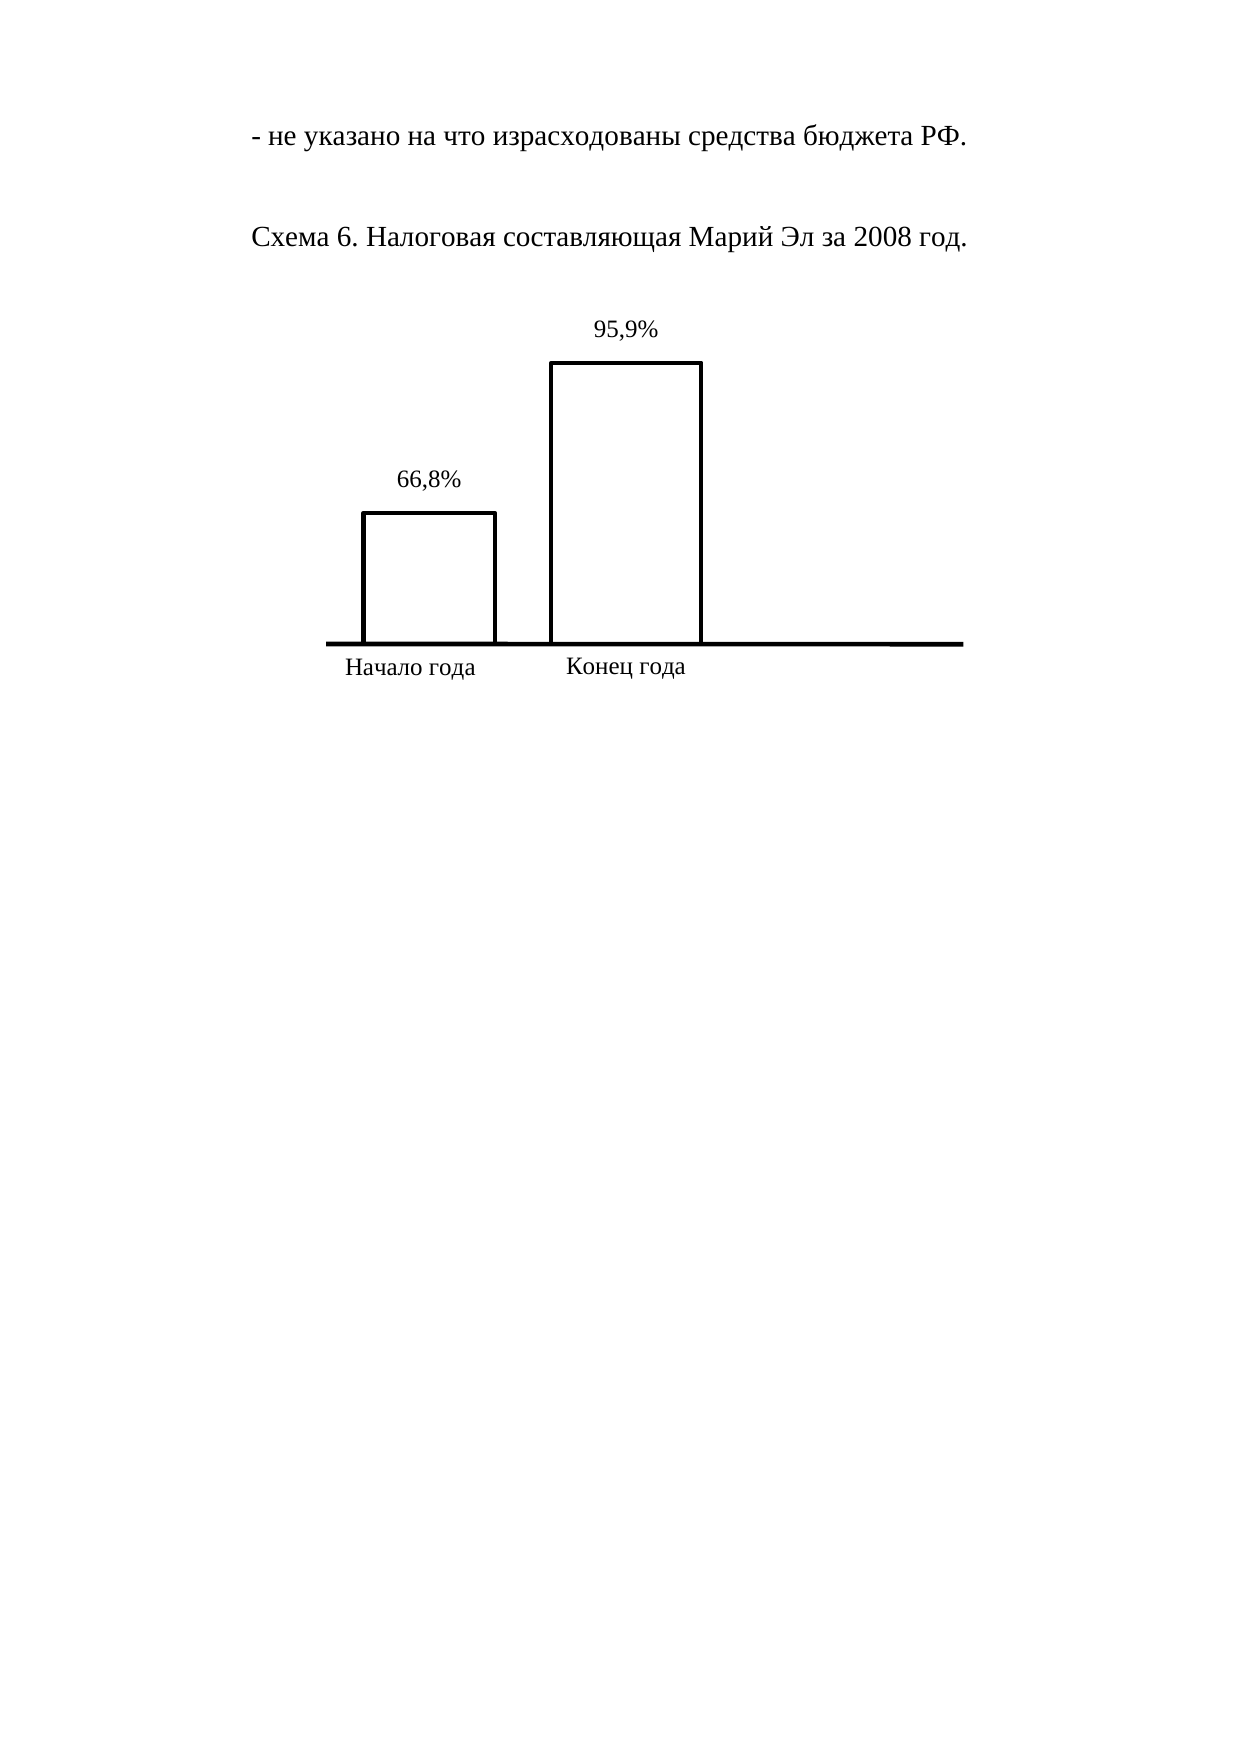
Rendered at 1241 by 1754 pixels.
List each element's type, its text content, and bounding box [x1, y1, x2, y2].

text Схема 6. Налоговая составляющая Марий Эл за 2008 год. [177, 219, 1152, 252]
text - не указано на что израсходованы средства бюджета РФ. [177, 118, 1152, 152]
